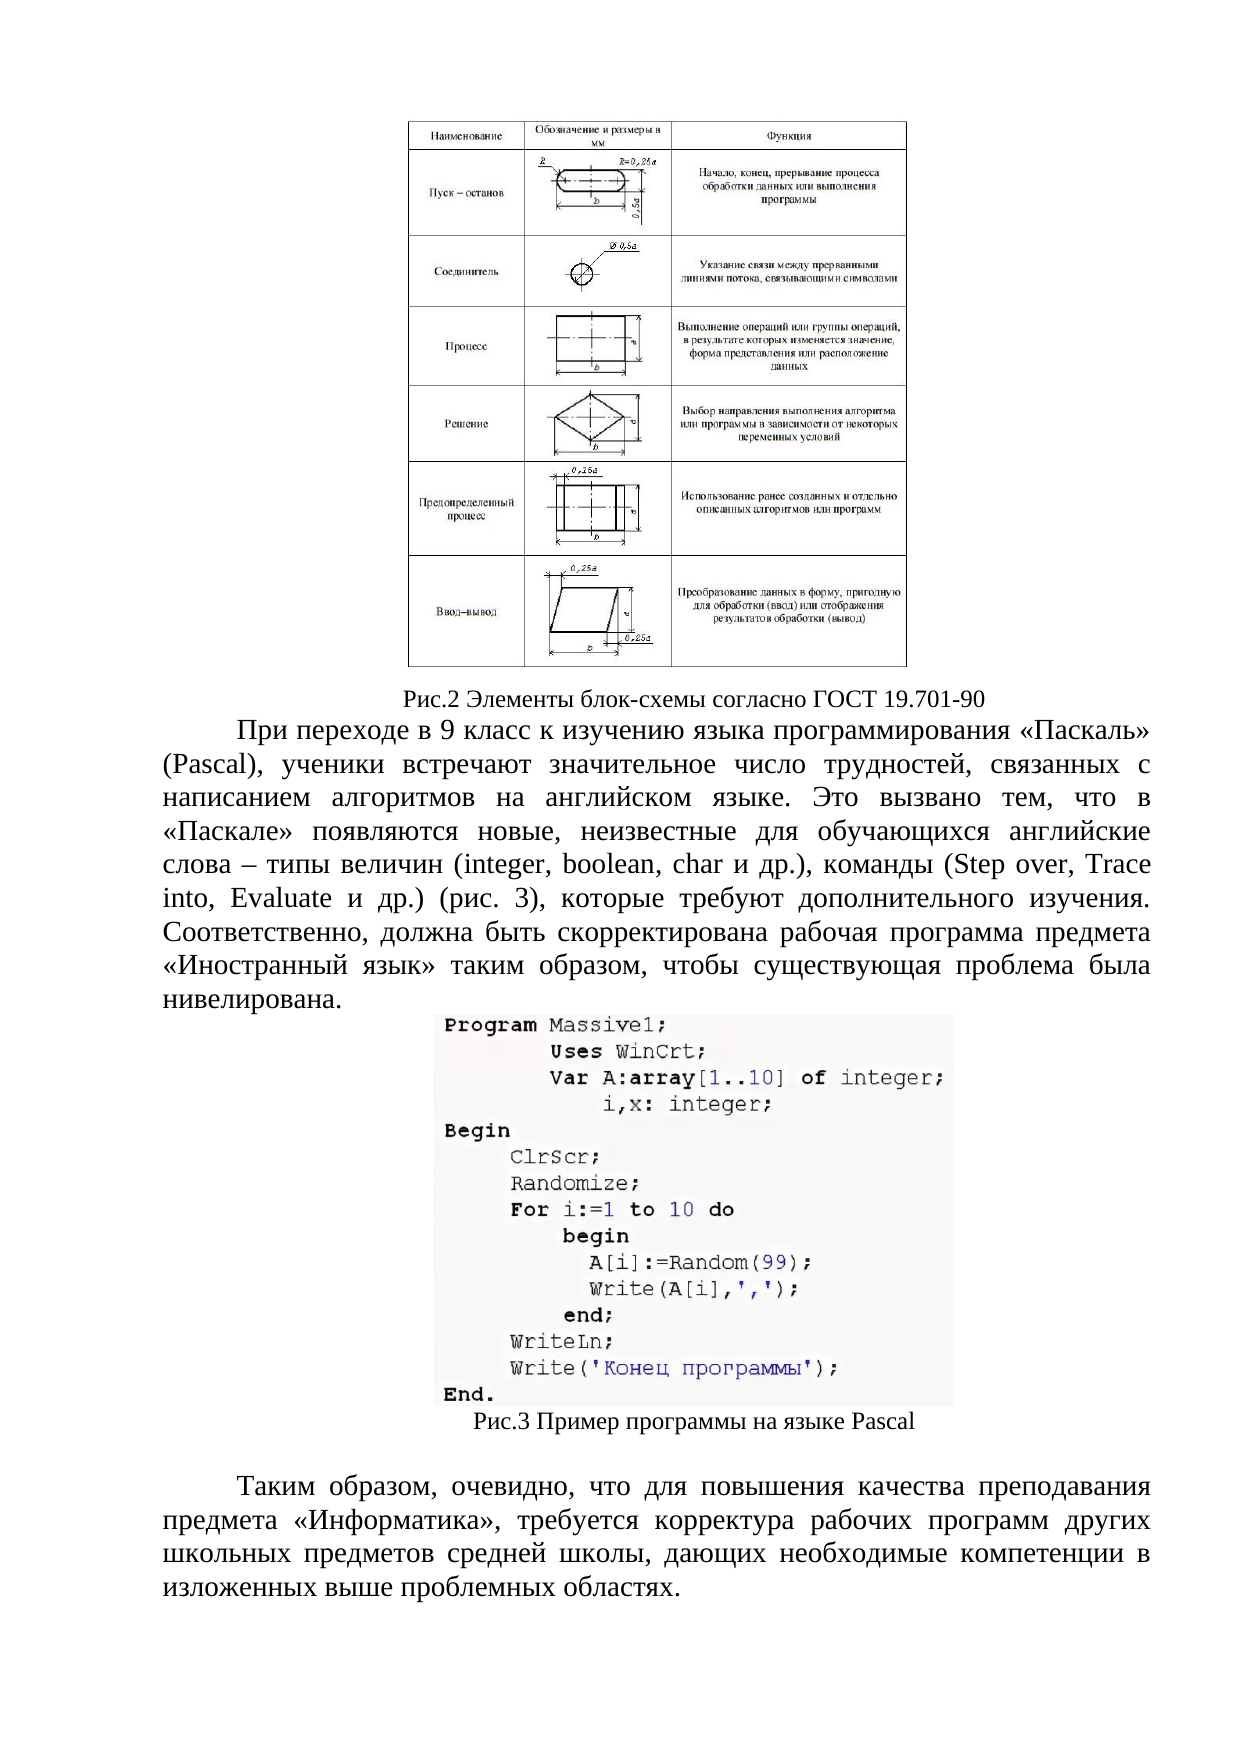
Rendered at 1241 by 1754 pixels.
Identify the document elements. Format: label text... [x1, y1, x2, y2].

text При переходе в 9 класс к изучению языка программирования «Паскаль» (Pascal), ученики встречают значительное число трудностей, связанных с написанием алгоритмов на английском языке. Это вызвано тем, что в «Паскале» появляются новые, неизвестные для обучающихся английские слова – типы величин (integer, boolean, char и др.), команды (Step over, Trace into, Evaluate и др.) (рис. 3), которые требуют дополнительного изучения. Соответственно, должна быть скорректирована рабочая программа предмета «Иностранный язык» таким образом, чтобы существующая проблема была нивелирована. [162, 712, 1152, 1014]
picture [406, 118, 908, 670]
text Рис.3 Пример программы на языке Pascal [162, 1406, 1152, 1435]
text Рис.2 Элементы блок-схемы согласно ГОСТ 19.701-90 [162, 684, 1152, 712]
picture [433, 1014, 955, 1406]
text Таким образом, очевидно, что для повышения качества преподавания предмета «Информатика», требуется корректура рабочих программ других школьных предметов средней школы, дающих необходимые компетенции в изложенных выше проблемных областях. [162, 1468, 1152, 1602]
